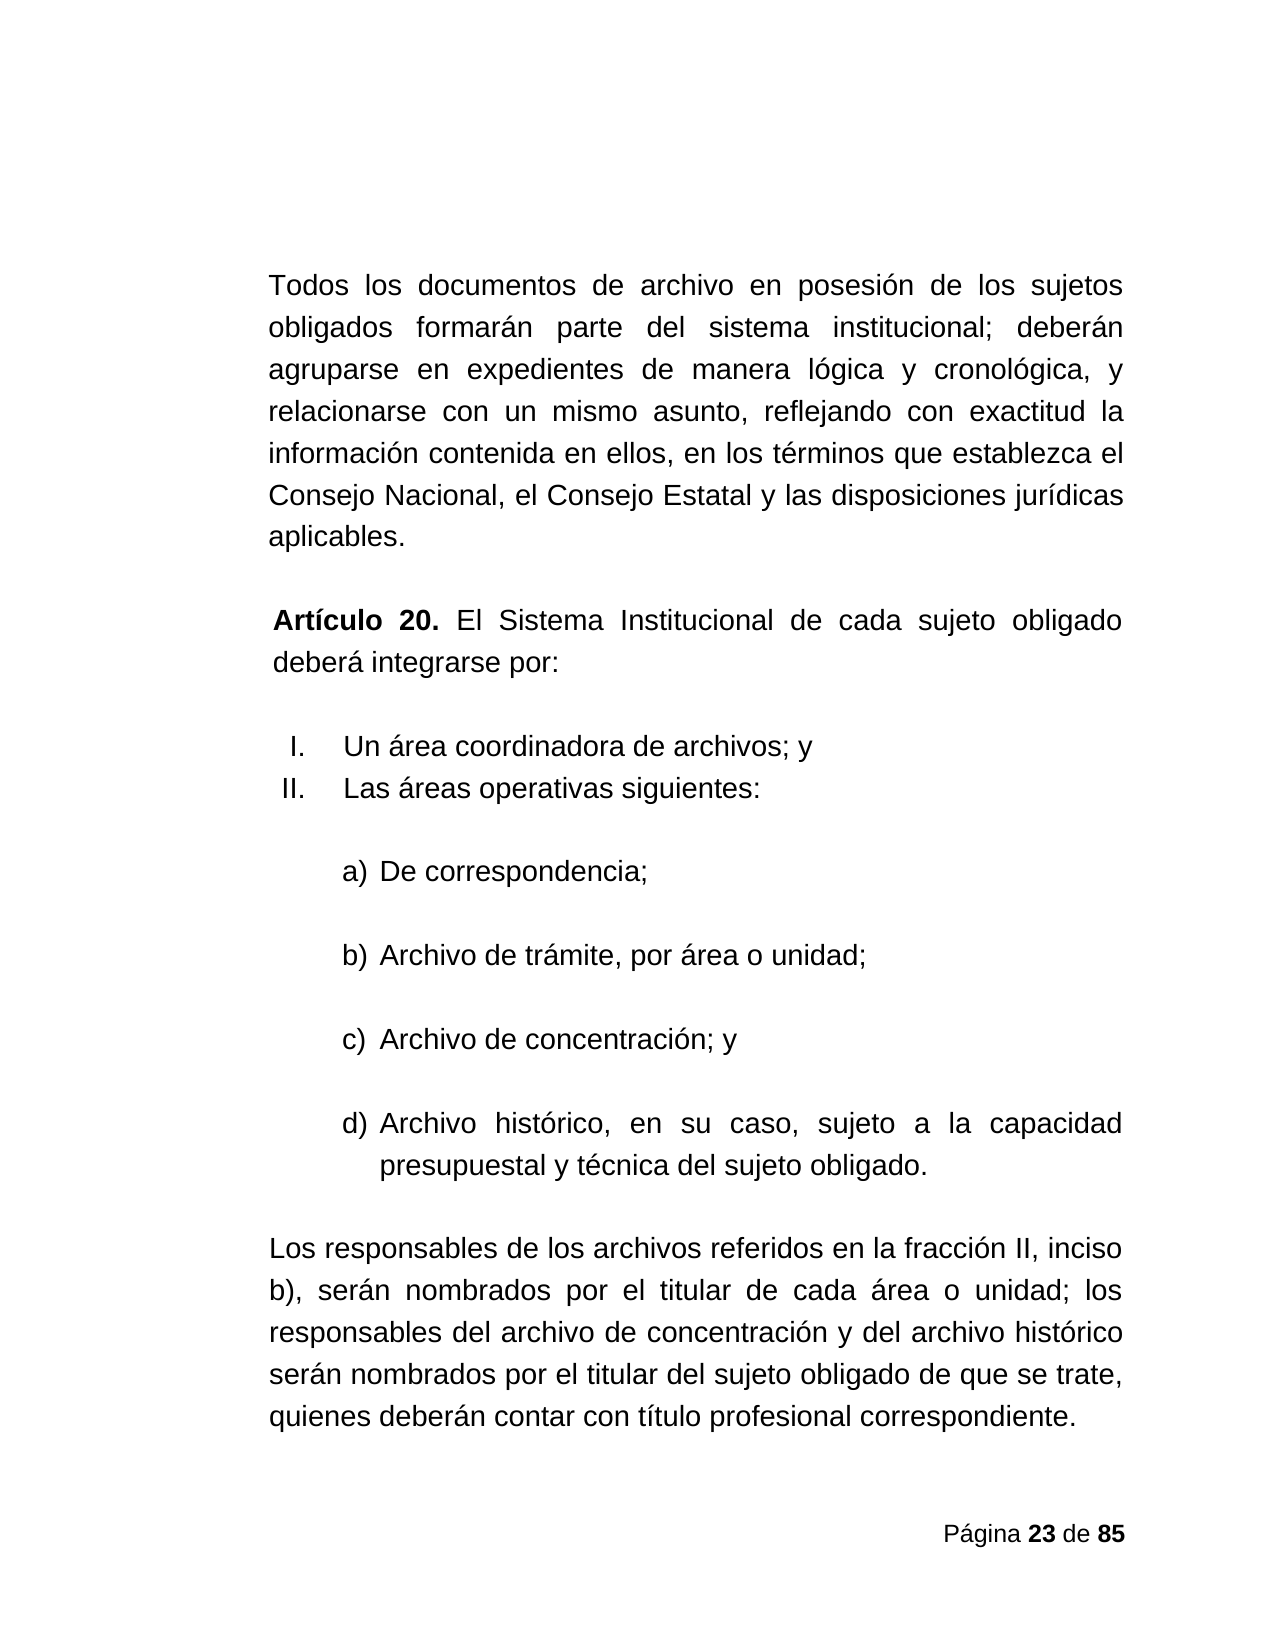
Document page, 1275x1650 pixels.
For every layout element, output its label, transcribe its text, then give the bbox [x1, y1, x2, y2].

text Artículo 20. El Sistema Institucional de cada sujeto obligado deberá integrarse por: [273, 603, 1123, 678]
list Un área coordinadora de archivos; y [306, 729, 1123, 762]
list Archivo de trámite, por área o unidad; [342, 938, 1125, 972]
list De correspondencia; [342, 854, 1125, 888]
list Archivo histórico, en su caso, sujeto a la capacidad presupuestal y técnica del sujeto obligado. [342, 1106, 1123, 1181]
text Todos los documentos de archivo en posesión de los sujetos obligados formarán parte del sistema institucional; deberán agruparse en expedientes de manera lógica y cronológica, y relacionarse con un mismo asunto, reflejando con exactitud la información contenida en ellos, en los términos que establezca el Consejo Nacional, el Consejo Estatal y las disposiciones jurídicas aplicables. [268, 268, 1125, 553]
list Archivo de concentración; y [342, 1022, 1125, 1055]
list Las áreas operativas siguientes: [306, 771, 1125, 804]
text Los responsables de los archivos referidos en la fracción II, inciso b), serán nombrados por el titular de cada área o unidad; los responsables del archivo de concentración y del archivo histórico serán nombrados por el titular del sujeto obligado de que se trate, quienes deberán contar con título profesional correspondiente. [269, 1231, 1124, 1432]
